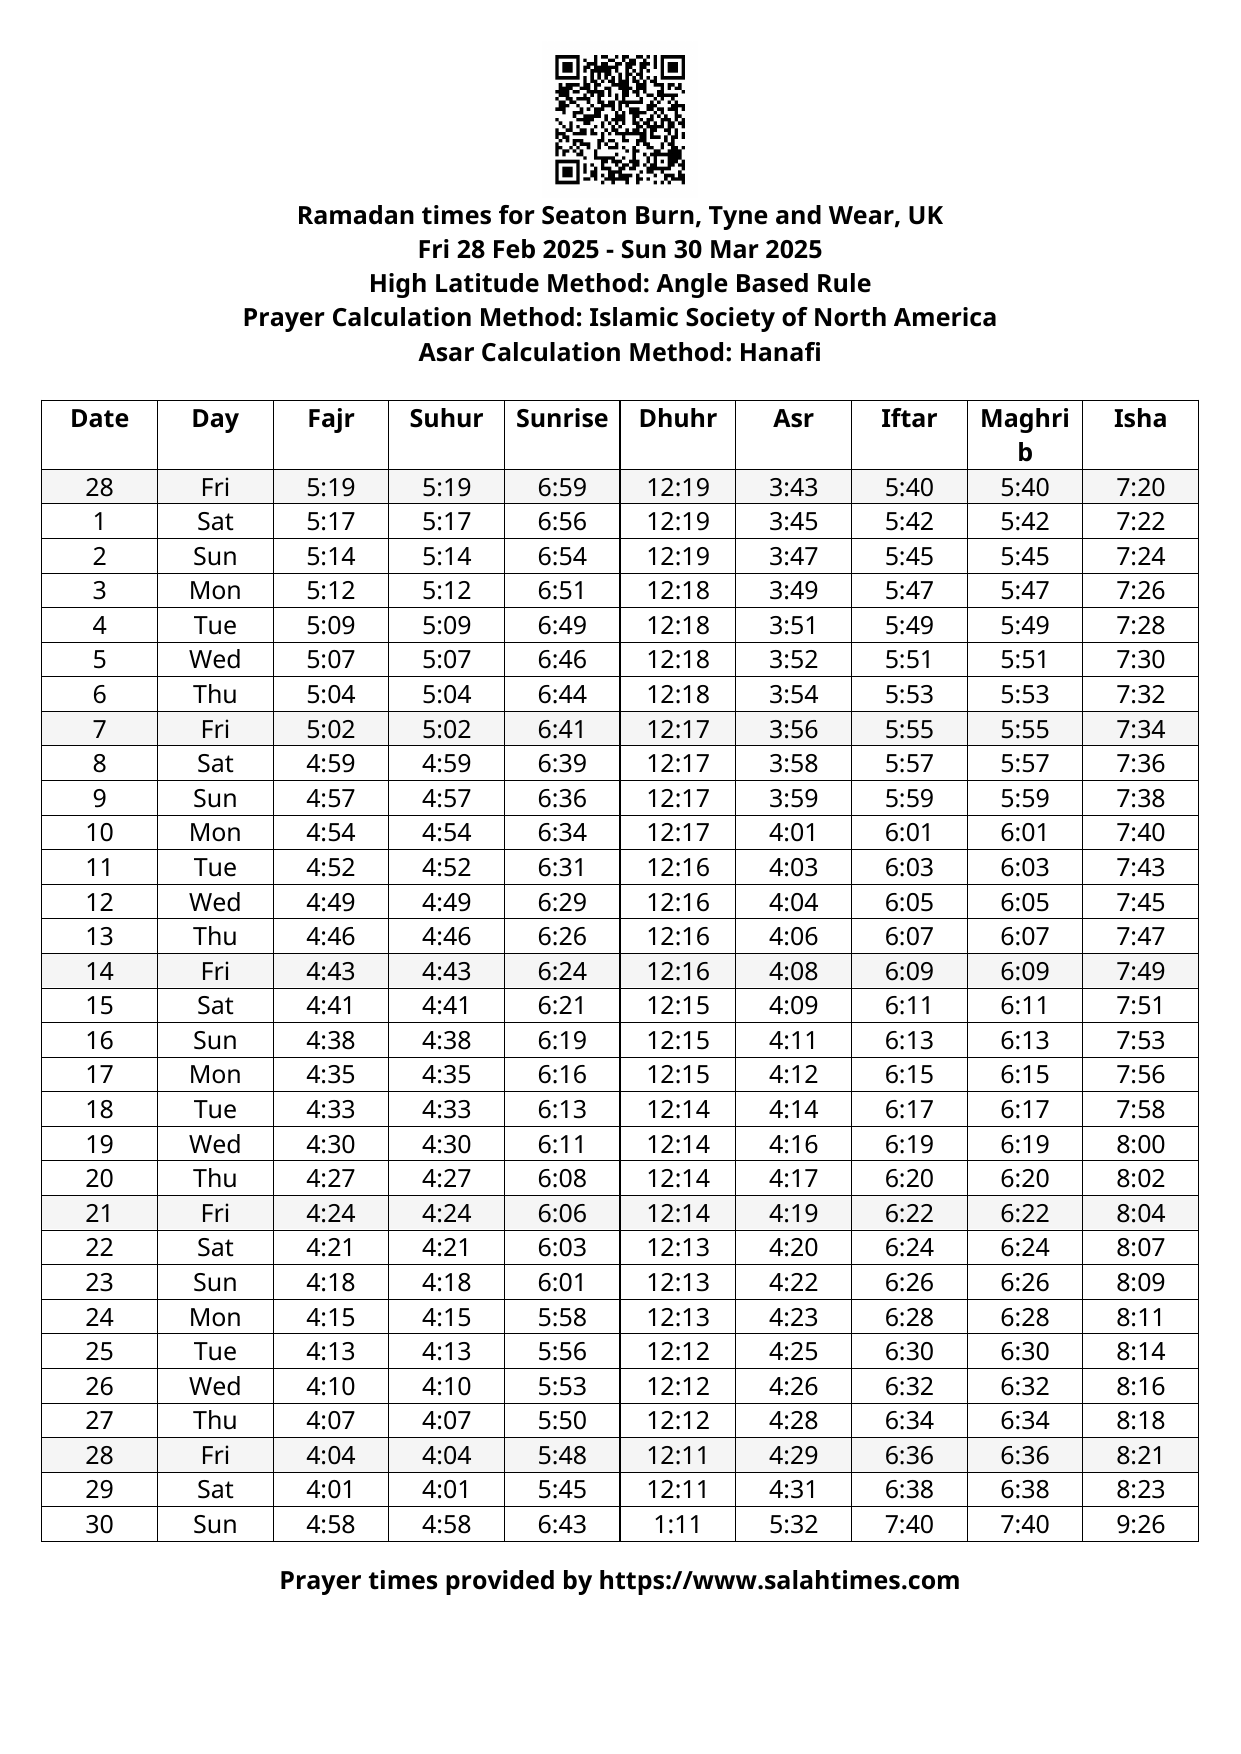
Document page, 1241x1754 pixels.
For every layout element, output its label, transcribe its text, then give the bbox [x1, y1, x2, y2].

table_header Date [42, 401, 157, 469]
table_cell 5:14 [274, 539, 388, 572]
table_cell 28 [42, 1438, 157, 1472]
table_cell Wed [158, 885, 273, 918]
table_cell 16 [42, 1023, 157, 1057]
table_cell 6:26 [505, 919, 619, 953]
table_cell 4:19 [736, 1196, 851, 1229]
table_cell 6:07 [968, 919, 1082, 953]
table_cell Sat [158, 746, 273, 780]
table_cell 5:55 [968, 712, 1082, 745]
table_cell 4:13 [389, 1334, 504, 1368]
table_cell Fri [158, 712, 273, 745]
table_cell 4:30 [389, 1127, 504, 1160]
table_cell 4:11 [736, 1023, 851, 1057]
table_cell 6:17 [852, 1092, 967, 1126]
table_cell 12:15 [621, 989, 735, 1022]
table_cell 6:22 [852, 1196, 967, 1229]
table_cell 4:28 [736, 1404, 851, 1437]
table_cell 5:56 [505, 1334, 619, 1368]
table_cell 4:01 [389, 1473, 504, 1506]
table_cell 8:11 [1083, 1300, 1198, 1333]
table_cell 6:38 [852, 1473, 967, 1506]
table_cell 12:17 [621, 816, 735, 849]
table_cell 6:28 [852, 1300, 967, 1333]
table_cell 6:11 [852, 989, 967, 1022]
table_cell 8:23 [1083, 1473, 1198, 1506]
table_cell Thu [158, 1161, 273, 1195]
table_cell 8:02 [1083, 1161, 1198, 1195]
table_cell 5:02 [274, 712, 388, 745]
picture [542, 41, 699, 198]
table_cell 8:09 [1083, 1265, 1198, 1299]
table_cell 6:24 [852, 1231, 967, 1264]
table_cell 4:25 [736, 1334, 851, 1368]
table_cell 12:18 [621, 608, 735, 642]
table_cell 12:17 [621, 712, 735, 745]
table_cell 6:20 [968, 1161, 1082, 1195]
text Asar Calculation Method: Hanafi [42, 334, 1198, 368]
table_cell Tue [158, 850, 273, 884]
table_cell 3 [42, 574, 157, 607]
table_cell Fri [158, 1438, 273, 1472]
table_cell 6:01 [505, 1265, 619, 1299]
table_cell 6:29 [505, 885, 619, 918]
table_cell 3:56 [736, 712, 851, 745]
table_cell 10 [42, 816, 157, 849]
table_cell 4:46 [389, 919, 504, 953]
table_cell 4:30 [274, 1127, 388, 1160]
table_cell 4:57 [389, 781, 504, 814]
table_cell 23 [42, 1265, 157, 1299]
table_cell 6:56 [505, 504, 619, 538]
table_cell 6:19 [968, 1127, 1082, 1160]
table_cell 6:39 [505, 746, 619, 780]
table_cell 4:20 [736, 1231, 851, 1264]
table_header Isha [1083, 401, 1198, 469]
table_cell 17 [42, 1058, 157, 1091]
table_cell 3:52 [736, 643, 851, 676]
table_cell 3:47 [736, 539, 851, 572]
table_cell 4:57 [274, 781, 388, 814]
table_cell Mon [158, 816, 273, 849]
table_cell 6:05 [968, 885, 1082, 918]
table_cell 4:26 [736, 1369, 851, 1402]
table_cell Sun [158, 1023, 273, 1057]
table_cell 12:16 [621, 954, 735, 987]
table_cell 7 [42, 712, 157, 745]
table_cell 3:59 [736, 781, 851, 814]
table_cell 5:55 [852, 712, 967, 745]
table_cell 4:27 [274, 1161, 388, 1195]
table_cell 6:15 [968, 1058, 1082, 1091]
table_cell 4:03 [736, 850, 851, 884]
table_cell Mon [158, 1300, 273, 1333]
table_cell 9 [42, 781, 157, 814]
table_cell 6:19 [505, 1023, 619, 1057]
table_cell 12:12 [621, 1404, 735, 1437]
table_cell 12:14 [621, 1127, 735, 1160]
table_cell 4 [42, 608, 157, 642]
text High Latitude Method: Angle Based Rule [42, 266, 1198, 300]
table_cell Mon [158, 574, 273, 607]
table_cell 5:47 [968, 574, 1082, 607]
table_header Dhuhr [621, 401, 735, 469]
table_cell 4:13 [274, 1334, 388, 1368]
table_cell 7:40 [852, 1507, 967, 1541]
table_cell 6:17 [968, 1092, 1082, 1126]
table_cell 6:22 [968, 1196, 1082, 1229]
table_cell 6:08 [505, 1161, 619, 1195]
table_cell 4:59 [389, 746, 504, 780]
table_cell 28 [42, 470, 157, 503]
table_cell 5:32 [736, 1507, 851, 1541]
table_cell 6:30 [968, 1334, 1082, 1368]
table_cell 8:14 [1083, 1334, 1198, 1368]
table_cell Tue [158, 1092, 273, 1126]
table_header Sunrise [505, 401, 619, 469]
table_cell 9:26 [1083, 1507, 1198, 1541]
table_cell 5:17 [274, 504, 388, 538]
table_cell 6:38 [968, 1473, 1082, 1506]
table_cell 6:26 [968, 1265, 1082, 1299]
table_cell Wed [158, 1127, 273, 1160]
table_cell 7:34 [1083, 712, 1198, 745]
table_cell 12:13 [621, 1265, 735, 1299]
table_cell Wed [158, 1369, 273, 1402]
table_cell 5:12 [274, 574, 388, 607]
table_cell 22 [42, 1231, 157, 1264]
table_cell 21 [42, 1196, 157, 1229]
table_cell 5:53 [968, 677, 1082, 711]
table_cell 12:14 [621, 1196, 735, 1229]
table_cell 6:54 [505, 539, 619, 572]
table_cell 12:19 [621, 470, 735, 503]
table_cell 6:05 [852, 885, 967, 918]
table_cell 12:17 [621, 746, 735, 780]
table_cell 4:29 [736, 1438, 851, 1472]
table_cell 5:58 [505, 1300, 619, 1333]
table_cell 4:58 [389, 1507, 504, 1541]
table_cell 12:15 [621, 1023, 735, 1057]
table_cell 6:16 [505, 1058, 619, 1091]
table_cell 7:47 [1083, 919, 1198, 953]
table_cell 12:11 [621, 1473, 735, 1506]
table_cell 5:17 [389, 504, 504, 538]
table_cell 4:14 [736, 1092, 851, 1126]
table_cell 6:07 [852, 919, 967, 953]
table_cell 4:52 [389, 850, 504, 884]
table_cell 5:07 [389, 643, 504, 676]
table_cell 4:43 [274, 954, 388, 987]
table_cell 5:45 [505, 1473, 619, 1506]
table_cell 12:15 [621, 1058, 735, 1091]
table_cell 6:36 [505, 781, 619, 814]
table_cell 7:43 [1083, 850, 1198, 884]
text Ramadan times for Seaton Burn, Tyne and Wear, UK [42, 198, 1198, 232]
table_cell 5:07 [274, 643, 388, 676]
table_cell 3:49 [736, 574, 851, 607]
table_cell 8:21 [1083, 1438, 1198, 1472]
table_cell 7:32 [1083, 677, 1198, 711]
table_cell 6:09 [852, 954, 967, 987]
table_cell 6:32 [968, 1369, 1082, 1402]
table_cell 5:42 [968, 504, 1082, 538]
table_cell 5:04 [389, 677, 504, 711]
table_cell 5:51 [968, 643, 1082, 676]
table_cell 4:46 [274, 919, 388, 953]
table_header Suhur [389, 401, 504, 469]
table_cell 2 [42, 539, 157, 572]
table_cell 13 [42, 919, 157, 953]
table_cell 12:14 [621, 1161, 735, 1195]
table_cell 6:03 [968, 850, 1082, 884]
table_cell 6:36 [968, 1438, 1082, 1472]
table_cell 4:54 [389, 816, 504, 849]
table_cell 7:20 [1083, 470, 1198, 503]
table_cell 6:26 [852, 1265, 967, 1299]
table_cell 6:46 [505, 643, 619, 676]
table_cell 27 [42, 1404, 157, 1437]
table_cell 8:00 [1083, 1127, 1198, 1160]
table_cell 6:13 [968, 1023, 1082, 1057]
table_cell 4:17 [736, 1161, 851, 1195]
text Fri 28 Feb 2025 - Sun 30 Mar 2025 [42, 232, 1198, 266]
table_cell 6:01 [968, 816, 1082, 849]
table_cell 4:49 [389, 885, 504, 918]
table_cell 4:01 [274, 1473, 388, 1506]
table_cell 19 [42, 1127, 157, 1160]
table_cell 12:17 [621, 781, 735, 814]
table_cell 5:09 [274, 608, 388, 642]
table_cell 12:12 [621, 1369, 735, 1402]
table_cell 7:56 [1083, 1058, 1198, 1091]
table_cell 1:11 [621, 1507, 735, 1541]
table_cell 4:04 [389, 1438, 504, 1472]
table_cell 8:04 [1083, 1196, 1198, 1229]
table_cell 4:35 [274, 1058, 388, 1091]
table_cell 4:21 [389, 1231, 504, 1264]
table_cell 4:41 [274, 989, 388, 1022]
table_cell 6:11 [505, 1127, 619, 1160]
table_cell 4:38 [389, 1023, 504, 1057]
table_cell 7:58 [1083, 1092, 1198, 1126]
table_cell 7:40 [1083, 816, 1198, 849]
table_cell 6:41 [505, 712, 619, 745]
table_cell 7:24 [1083, 539, 1198, 572]
table_cell 4:54 [274, 816, 388, 849]
table_cell Fri [158, 954, 273, 987]
table_cell Fri [158, 470, 273, 503]
table_cell 3:54 [736, 677, 851, 711]
table_cell Thu [158, 1404, 273, 1437]
table_cell 6:24 [505, 954, 619, 987]
table_cell 12:18 [621, 677, 735, 711]
table_cell 7:26 [1083, 574, 1198, 607]
table_cell 4:09 [736, 989, 851, 1022]
table_cell 7:38 [1083, 781, 1198, 814]
table_cell 4:23 [736, 1300, 851, 1333]
table_cell 4:16 [736, 1127, 851, 1160]
table_cell 4:18 [274, 1265, 388, 1299]
table_cell 7:36 [1083, 746, 1198, 780]
table_cell 12:13 [621, 1300, 735, 1333]
table_cell 4:12 [736, 1058, 851, 1091]
table_cell Thu [158, 919, 273, 953]
table_cell 5:45 [968, 539, 1082, 572]
table_cell 6:06 [505, 1196, 619, 1229]
table_cell 4:58 [274, 1507, 388, 1541]
table_cell 6:15 [852, 1058, 967, 1091]
table_cell 5:19 [274, 470, 388, 503]
table_cell 5:40 [852, 470, 967, 503]
table_cell Tue [158, 608, 273, 642]
table_cell 6:34 [852, 1404, 967, 1437]
table_cell 6:13 [505, 1092, 619, 1126]
table_cell 12:16 [621, 885, 735, 918]
table_cell 4:15 [274, 1300, 388, 1333]
table_cell 6:11 [968, 989, 1082, 1022]
table_cell 6:09 [968, 954, 1082, 987]
table_cell 4:31 [736, 1473, 851, 1506]
table_cell 12:19 [621, 539, 735, 572]
table_cell 5:53 [852, 677, 967, 711]
table_cell 6:51 [505, 574, 619, 607]
table_cell 4:10 [274, 1369, 388, 1402]
table_cell 3:51 [736, 608, 851, 642]
table_cell 4:49 [274, 885, 388, 918]
table_cell Wed [158, 643, 273, 676]
table_header Day [158, 401, 273, 469]
table_cell 3:58 [736, 746, 851, 780]
table_header Iftar [852, 401, 967, 469]
table_cell 6:03 [505, 1231, 619, 1264]
table_cell 12:19 [621, 504, 735, 538]
table_cell 6:21 [505, 989, 619, 1022]
table_cell 4:15 [389, 1300, 504, 1333]
table_cell 5:49 [852, 608, 967, 642]
table_cell 5:19 [389, 470, 504, 503]
table_cell 6 [42, 677, 157, 711]
table_cell Sun [158, 1265, 273, 1299]
table_cell 12:13 [621, 1231, 735, 1264]
table_cell 4:04 [736, 885, 851, 918]
table_cell 6:36 [852, 1438, 967, 1472]
table_cell 5:53 [505, 1369, 619, 1402]
table_header Maghrib [968, 401, 1082, 469]
table_cell 4:08 [736, 954, 851, 987]
table_cell 7:51 [1083, 989, 1198, 1022]
table_cell 7:30 [1083, 643, 1198, 676]
table_cell 5:50 [505, 1404, 619, 1437]
table_cell 5:57 [968, 746, 1082, 780]
table_cell 1 [42, 504, 157, 538]
table_cell 4:10 [389, 1369, 504, 1402]
table_cell 30 [42, 1507, 157, 1541]
table_cell 14 [42, 954, 157, 987]
table_cell 8 [42, 746, 157, 780]
table_cell Sat [158, 504, 273, 538]
table_cell 5:42 [852, 504, 967, 538]
table_cell 6:24 [968, 1231, 1082, 1264]
table_cell 12:18 [621, 574, 735, 607]
table_cell 4:33 [389, 1092, 504, 1126]
text Prayer times provided by https://www.salahtimes.com [42, 1563, 1198, 1597]
table_cell 5:40 [968, 470, 1082, 503]
table_cell 5:47 [852, 574, 967, 607]
table_cell 4:21 [274, 1231, 388, 1264]
table_cell 8:16 [1083, 1369, 1198, 1402]
table_cell 6:49 [505, 608, 619, 642]
table_cell 6:20 [852, 1161, 967, 1195]
table_cell 7:49 [1083, 954, 1198, 987]
table_cell 4:18 [389, 1265, 504, 1299]
table_cell 4:59 [274, 746, 388, 780]
table_cell 20 [42, 1161, 157, 1195]
table_cell 6:43 [505, 1507, 619, 1541]
table_cell 4:01 [736, 816, 851, 849]
table_cell Sun [158, 781, 273, 814]
table_cell Thu [158, 677, 273, 711]
table_cell 4:07 [389, 1404, 504, 1437]
table_cell 4:38 [274, 1023, 388, 1057]
table_cell 5:49 [968, 608, 1082, 642]
table_cell 6:19 [852, 1127, 967, 1160]
table_cell 6:34 [505, 816, 619, 849]
table_header Asr [736, 401, 851, 469]
table_cell 12 [42, 885, 157, 918]
table_cell 5:12 [389, 574, 504, 607]
table_cell 5:48 [505, 1438, 619, 1472]
table_cell 6:59 [505, 470, 619, 503]
table_cell 5:45 [852, 539, 967, 572]
table_cell 3:45 [736, 504, 851, 538]
table_cell 6:01 [852, 816, 967, 849]
table_cell 4:24 [389, 1196, 504, 1229]
table_cell 7:45 [1083, 885, 1198, 918]
table_cell 8:18 [1083, 1404, 1198, 1437]
table_cell 4:27 [389, 1161, 504, 1195]
table_cell 29 [42, 1473, 157, 1506]
table_cell 5:09 [389, 608, 504, 642]
table_cell 12:11 [621, 1438, 735, 1472]
table_cell Sat [158, 1231, 273, 1264]
text Prayer Calculation Method: Islamic Society of North America [42, 300, 1198, 334]
table_cell 6:03 [852, 850, 967, 884]
table_cell 4:33 [274, 1092, 388, 1126]
table_cell 7:22 [1083, 504, 1198, 538]
table_cell 4:22 [736, 1265, 851, 1299]
table_cell 4:06 [736, 919, 851, 953]
table_cell 8:07 [1083, 1231, 1198, 1264]
table_cell 12:12 [621, 1334, 735, 1368]
table_cell 11 [42, 850, 157, 884]
table_cell 4:07 [274, 1404, 388, 1437]
table_cell 5 [42, 643, 157, 676]
table_cell 4:52 [274, 850, 388, 884]
table_cell 4:24 [274, 1196, 388, 1229]
table_cell 24 [42, 1300, 157, 1333]
table_cell 4:43 [389, 954, 504, 987]
table_cell 6:34 [968, 1404, 1082, 1437]
table_cell 12:16 [621, 919, 735, 953]
table_cell 5:04 [274, 677, 388, 711]
table_cell 5:59 [968, 781, 1082, 814]
table_cell 26 [42, 1369, 157, 1402]
table_cell 5:57 [852, 746, 967, 780]
table_cell 6:32 [852, 1369, 967, 1402]
table_cell 4:41 [389, 989, 504, 1022]
table_cell 6:30 [852, 1334, 967, 1368]
table_cell 5:14 [389, 539, 504, 572]
table_cell 6:44 [505, 677, 619, 711]
table_cell Sat [158, 1473, 273, 1506]
table_cell Sat [158, 989, 273, 1022]
table_cell 4:04 [274, 1438, 388, 1472]
table_cell 5:51 [852, 643, 967, 676]
table_cell Mon [158, 1058, 273, 1091]
table_cell 7:40 [968, 1507, 1082, 1541]
table_cell 6:31 [505, 850, 619, 884]
table_cell 3:43 [736, 470, 851, 503]
table_cell Tue [158, 1334, 273, 1368]
table_cell 5:59 [852, 781, 967, 814]
table_cell 7:28 [1083, 608, 1198, 642]
table_cell Fri [158, 1196, 273, 1229]
table_cell 25 [42, 1334, 157, 1368]
table_cell Sun [158, 539, 273, 572]
table_cell 6:13 [852, 1023, 967, 1057]
table_cell 12:14 [621, 1092, 735, 1126]
table_cell 18 [42, 1092, 157, 1126]
table_cell 6:28 [968, 1300, 1082, 1333]
table_cell 5:02 [389, 712, 504, 745]
table_cell 12:18 [621, 643, 735, 676]
table_header Fajr [274, 401, 388, 469]
table_cell Sun [158, 1507, 273, 1541]
table_cell 15 [42, 989, 157, 1022]
table_cell 12:16 [621, 850, 735, 884]
table_cell 4:35 [389, 1058, 504, 1091]
table_cell 7:53 [1083, 1023, 1198, 1057]
